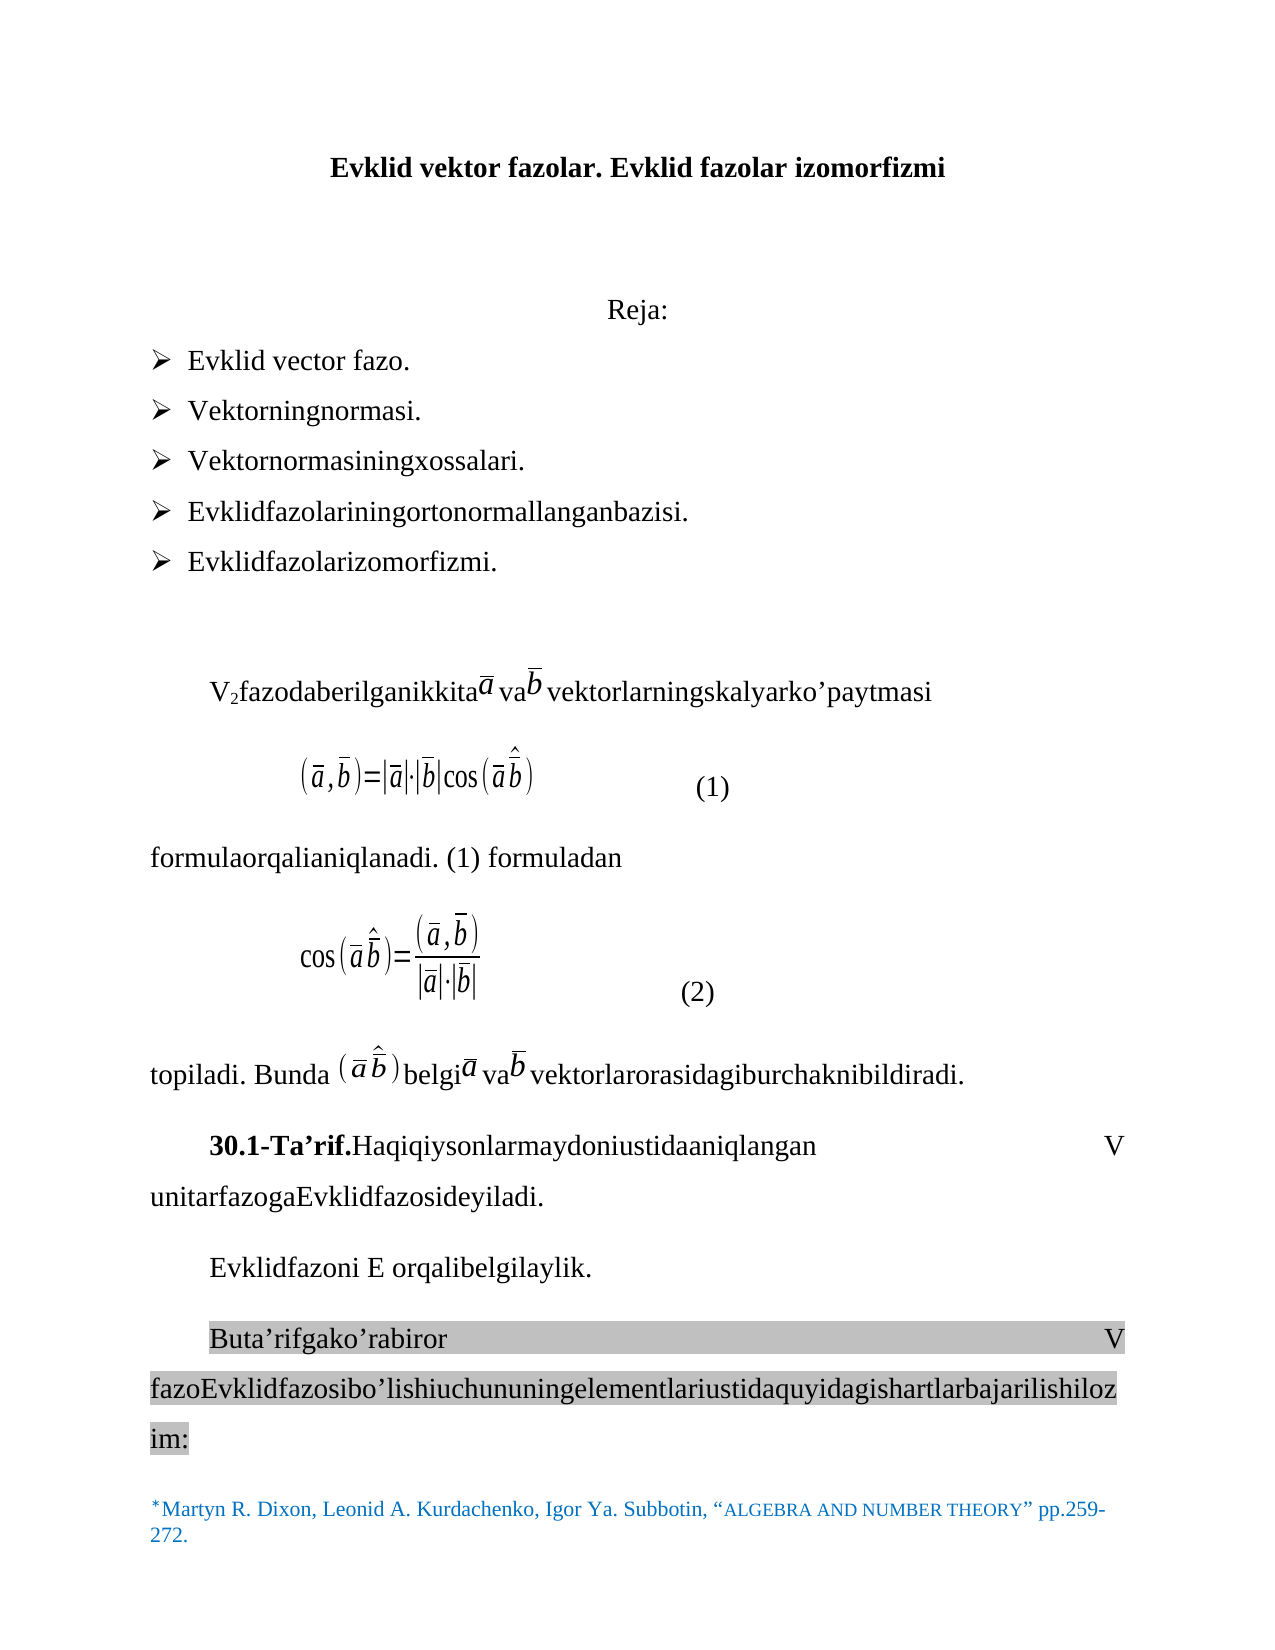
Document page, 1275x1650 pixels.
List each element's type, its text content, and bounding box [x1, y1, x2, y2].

list Vektornormasiningxossalari. [150, 443, 1125, 477]
list Evklid vector fazo. [150, 343, 1125, 376]
text topiladi. Bunda belgivavektorlarorasidagiburchaknibildiradi. [150, 1045, 1125, 1091]
list Evklidfazolariningortonormallanganbazisi. [150, 494, 1125, 527]
text (2) [225, 911, 1125, 1007]
text formulaorqalianiqlanadi. (1) formuladan [150, 840, 1125, 873]
text Evklidfazoni E orqalibelgilaylik. [150, 1250, 1125, 1283]
text V2fazodaberilganikkitavavektorlarningskalyarko’paytmasi [150, 666, 1125, 708]
subtitle Reja: [150, 292, 1125, 326]
list Vektorningnormasi. [150, 393, 1125, 427]
text Evklid vektor fazolar. Evklid fazolar izomorfizmi [150, 150, 1125, 183]
text 30.1-Ta’rif.Haqiqiysonlarmaydoniustidaaniqlangan V unitarfazogaEvklidfazosideyiladi. [150, 1128, 1125, 1212]
text Buta’rifgako’rabiror V fazoEvklidfazosibo’lishiuchununingelementlariustidaquyidagishartlarbajarilishilozim: [150, 1321, 1125, 1455]
list Evklidfazolarizomorfizmi. [150, 544, 1125, 578]
text (1) [225, 746, 1125, 802]
